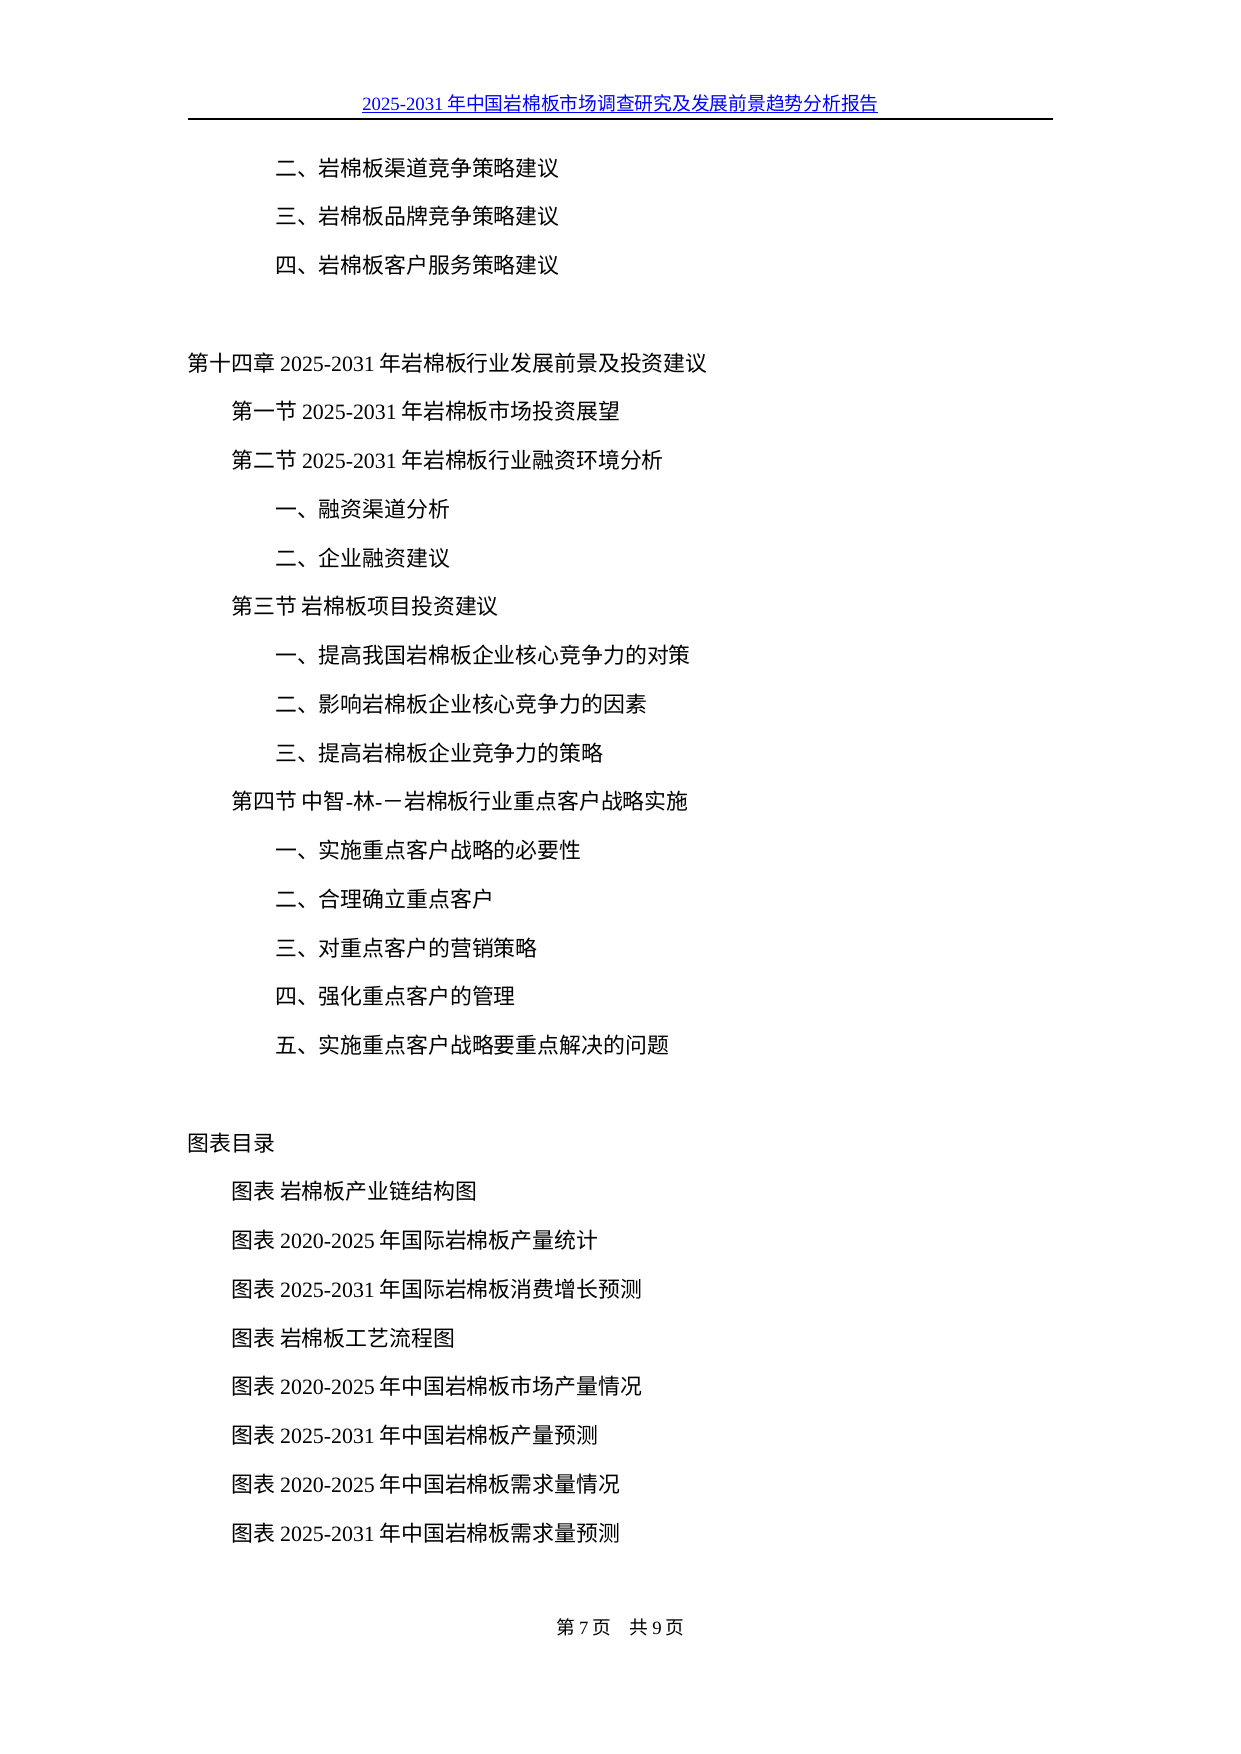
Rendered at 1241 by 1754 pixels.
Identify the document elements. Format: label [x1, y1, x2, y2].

text [187, 150, 1053, 1548]
